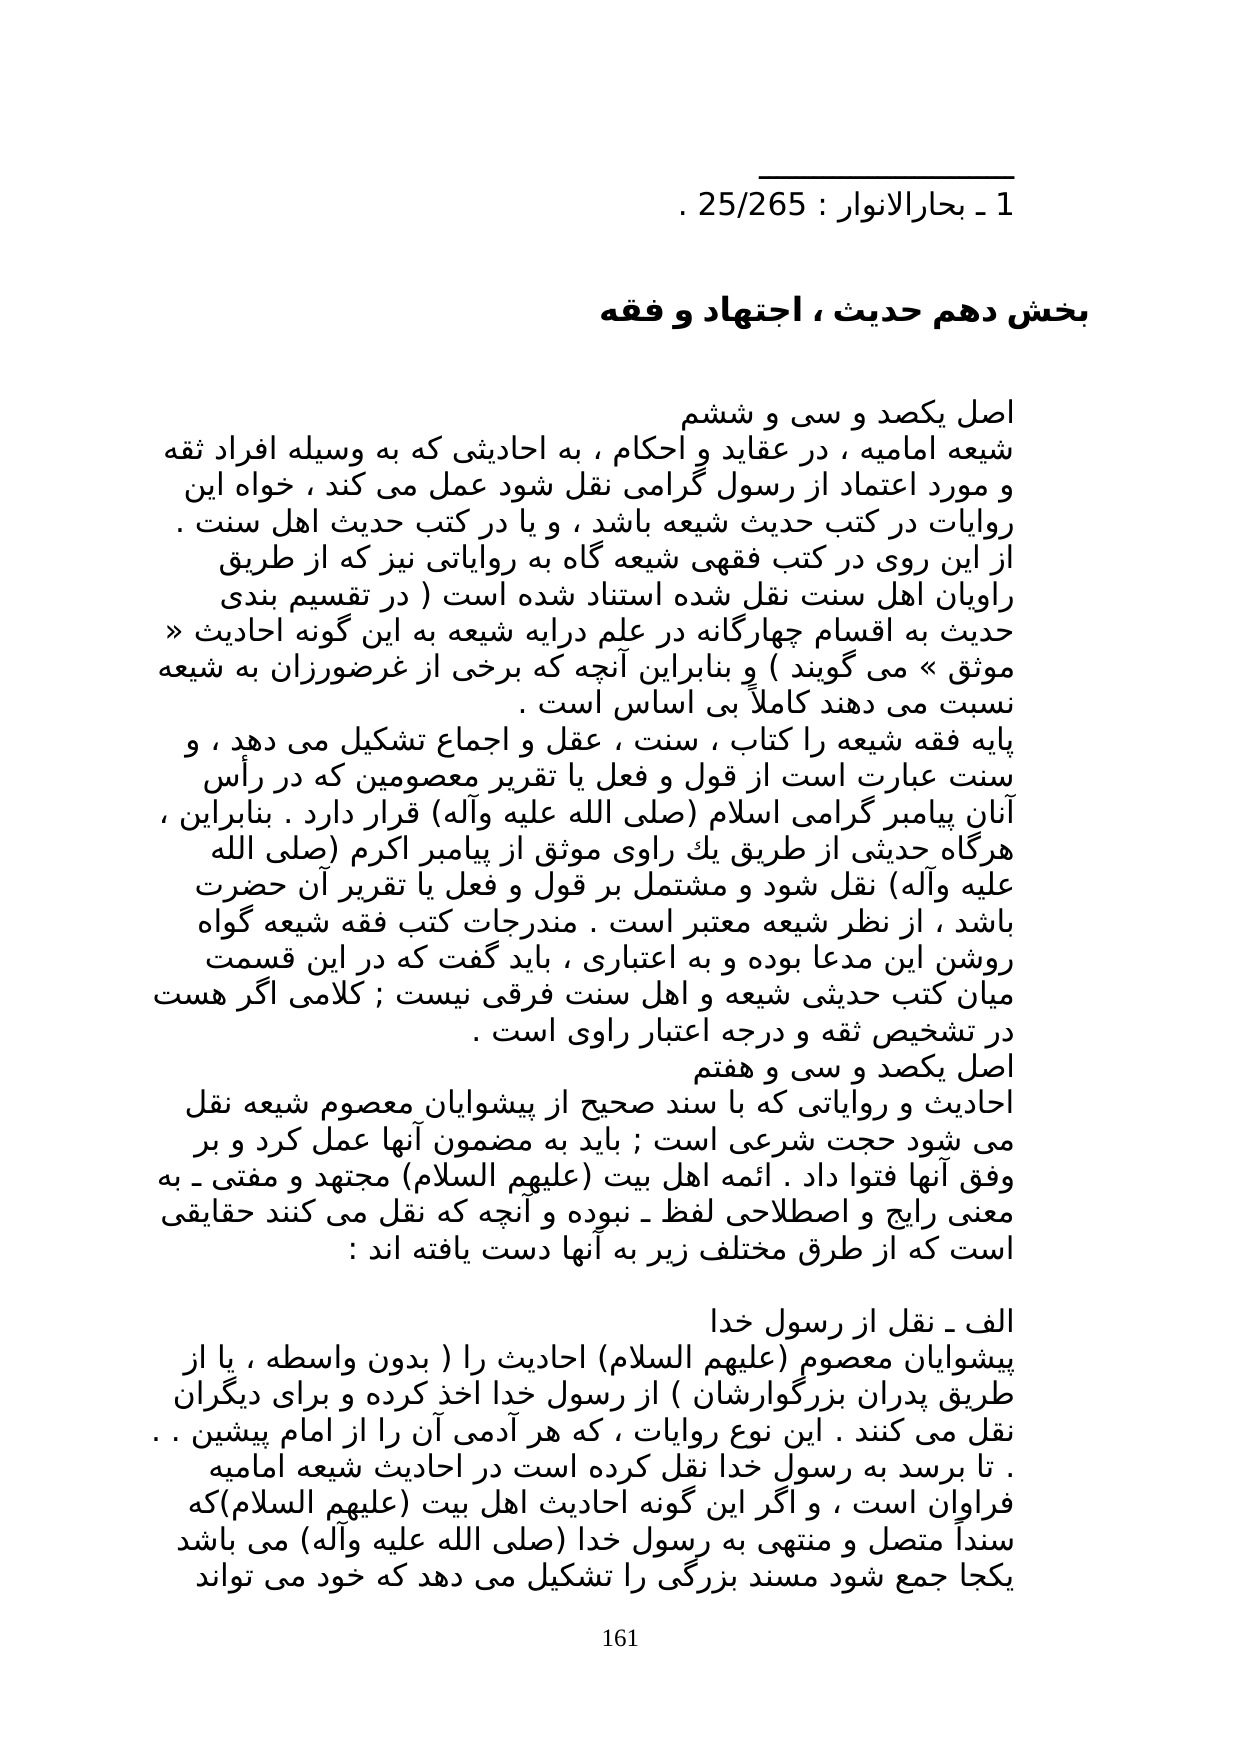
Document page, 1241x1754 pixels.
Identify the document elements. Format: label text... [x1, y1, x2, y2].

subtitle بخش دهم حديث ، اجتهاد و فقه [150, 252, 1090, 328]
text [150, 358, 1015, 1594]
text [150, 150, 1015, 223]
